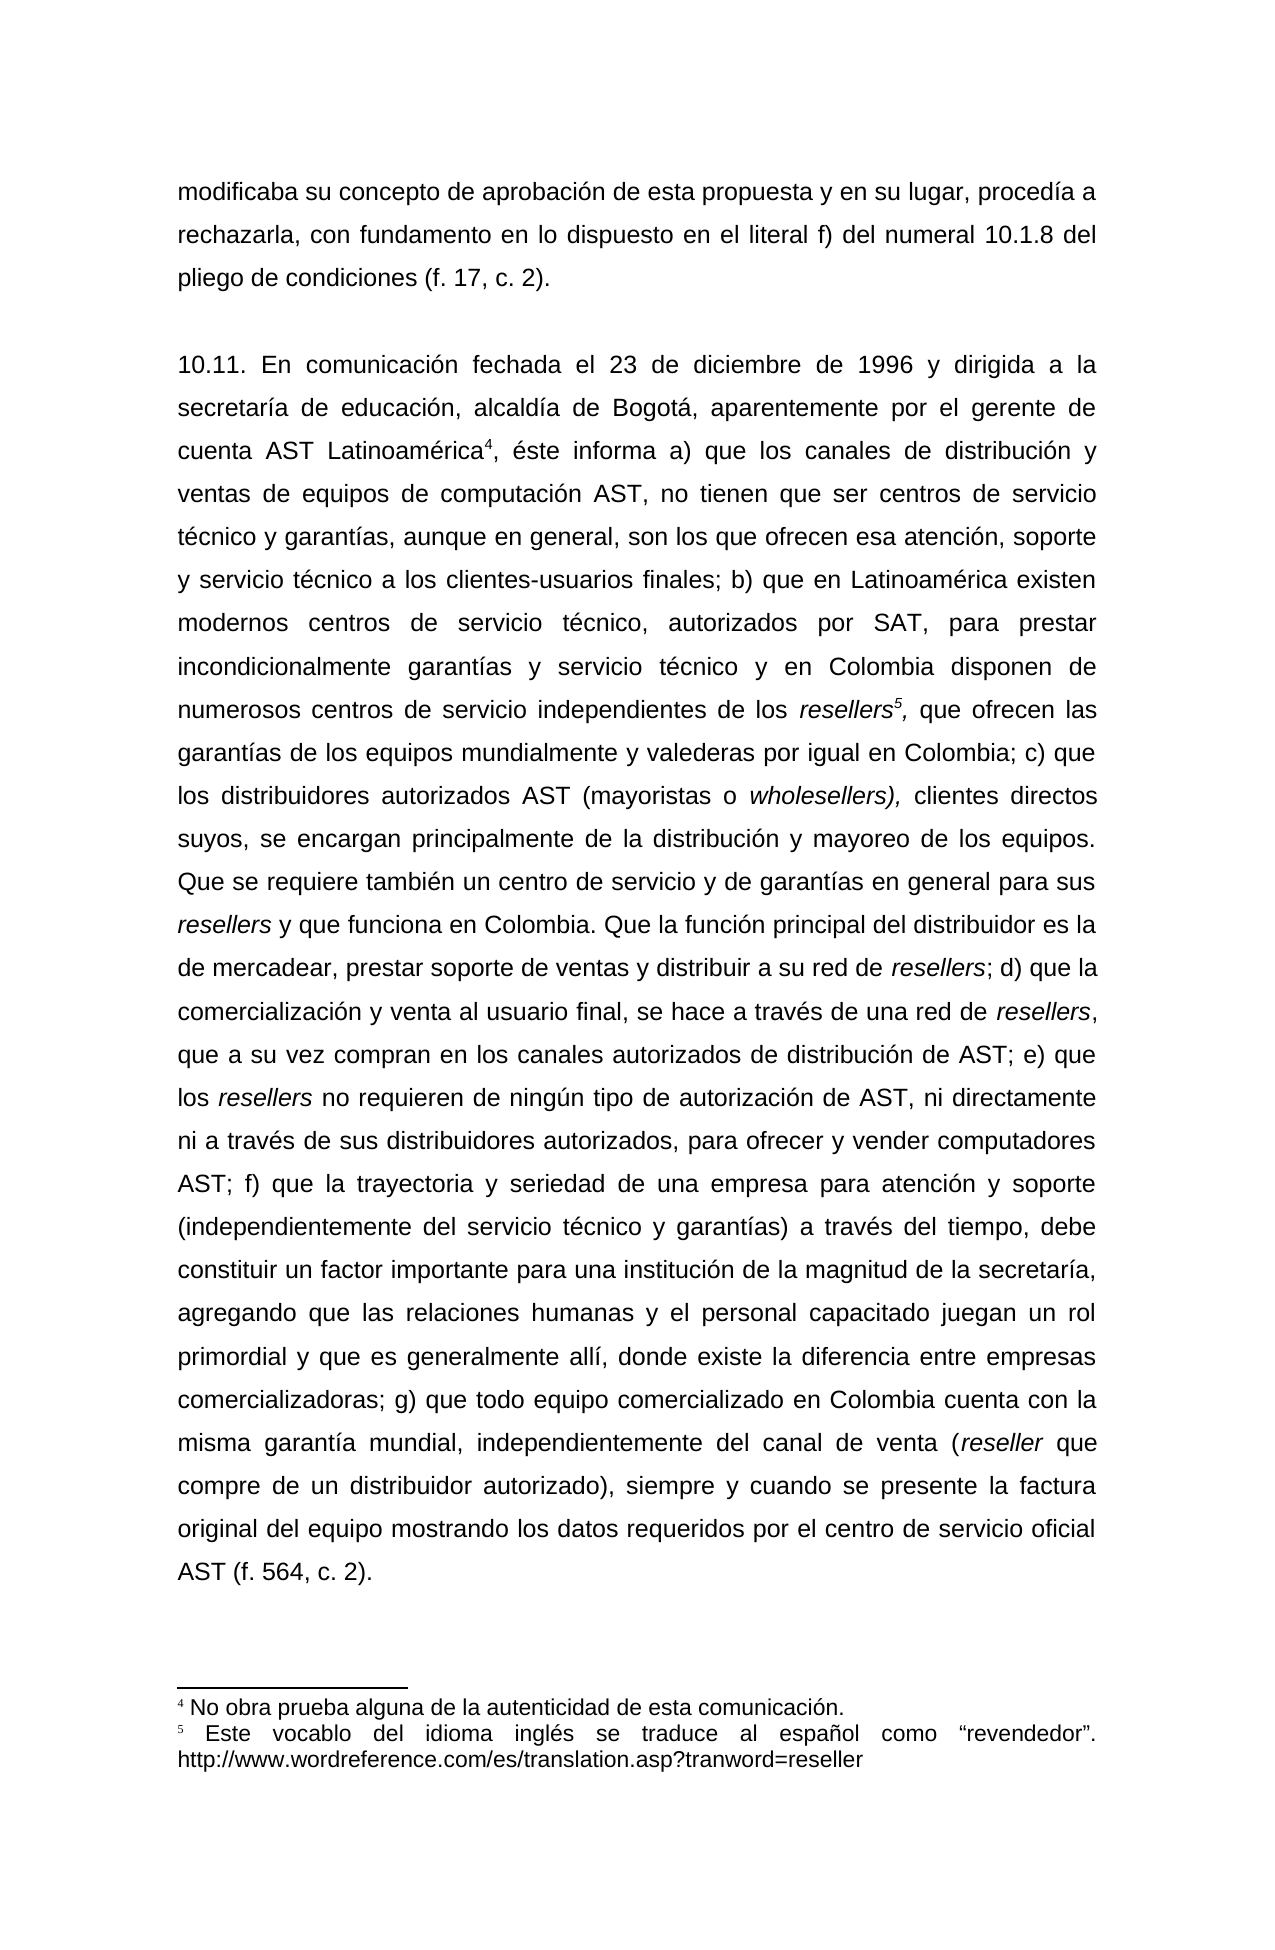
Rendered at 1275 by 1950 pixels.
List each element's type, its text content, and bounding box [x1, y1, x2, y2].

text 10.11. En comunicación fechada el 23 de diciembre de 1996 y dirigida a la secretaría de educación, alcaldía de Bogotá, aparentemente por el gerente de cuenta AST Latinoamérica, éste informa a) que los canales de distribución y ventas de equipos de computación AST, no tienen que ser centros de servicio técnico y garantías, aunque en general, son los que ofrecen esa atención, soporte y servicio técnico a los clientes-usuarios finales; b) que en Latinoamérica existen modernos centros de servicio técnico, autorizados por SAT, para prestar incondicionalmente garantías y servicio técnico y en Colombia disponen de numerosos centros de servicio independientes de los resellers, que ofrecen las garantías de los equipos mundialmente y valederas por igual en Colombia; c) que los distribuidores autorizados AST (mayoristas o wholesellers), clientes directos suyos, se encargan principalmente de la distribución y mayoreo de los equipos. Que se requiere también un centro de servicio y de garantías en general para sus resellers y que funciona en Colombia. Que la función principal del distribuidor es la de mercadear, prestar soporte de ventas y distribuir a su red de resellers; d) que la comercialización y venta al usuario final, se hace a través de una red de resellers, que a su vez compran en los canales autorizados de distribución de AST; e) que los resellers no requieren de ningún tipo de autorización de AST, ni directamente ni a través de sus distribuidores autorizados, para ofrecer y vender computadores AST; f) que la trayectoria y seriedad de una empresa para atención y soporte (independientemente del servicio técnico y garantías) a través del tiempo, debe constituir un factor importante para una institución de la magnitud de la secretaría, agregando que las relaciones humanas y el personal capacitado juegan un rol primordial y que es generalmente allí, donde existe la diferencia entre empresas comercializadoras; g) que todo equipo comercializado en Colombia cuenta con la misma garantía mundial, independientemente del canal de venta (reseller que compre de un distribuidor autorizado), siempre y cuando se presente la factura original del equipo mostrando los datos requeridos por el centro de servicio oficial AST (f. 564, c. 2). [177, 350, 1098, 1586]
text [177, 177, 1098, 292]
